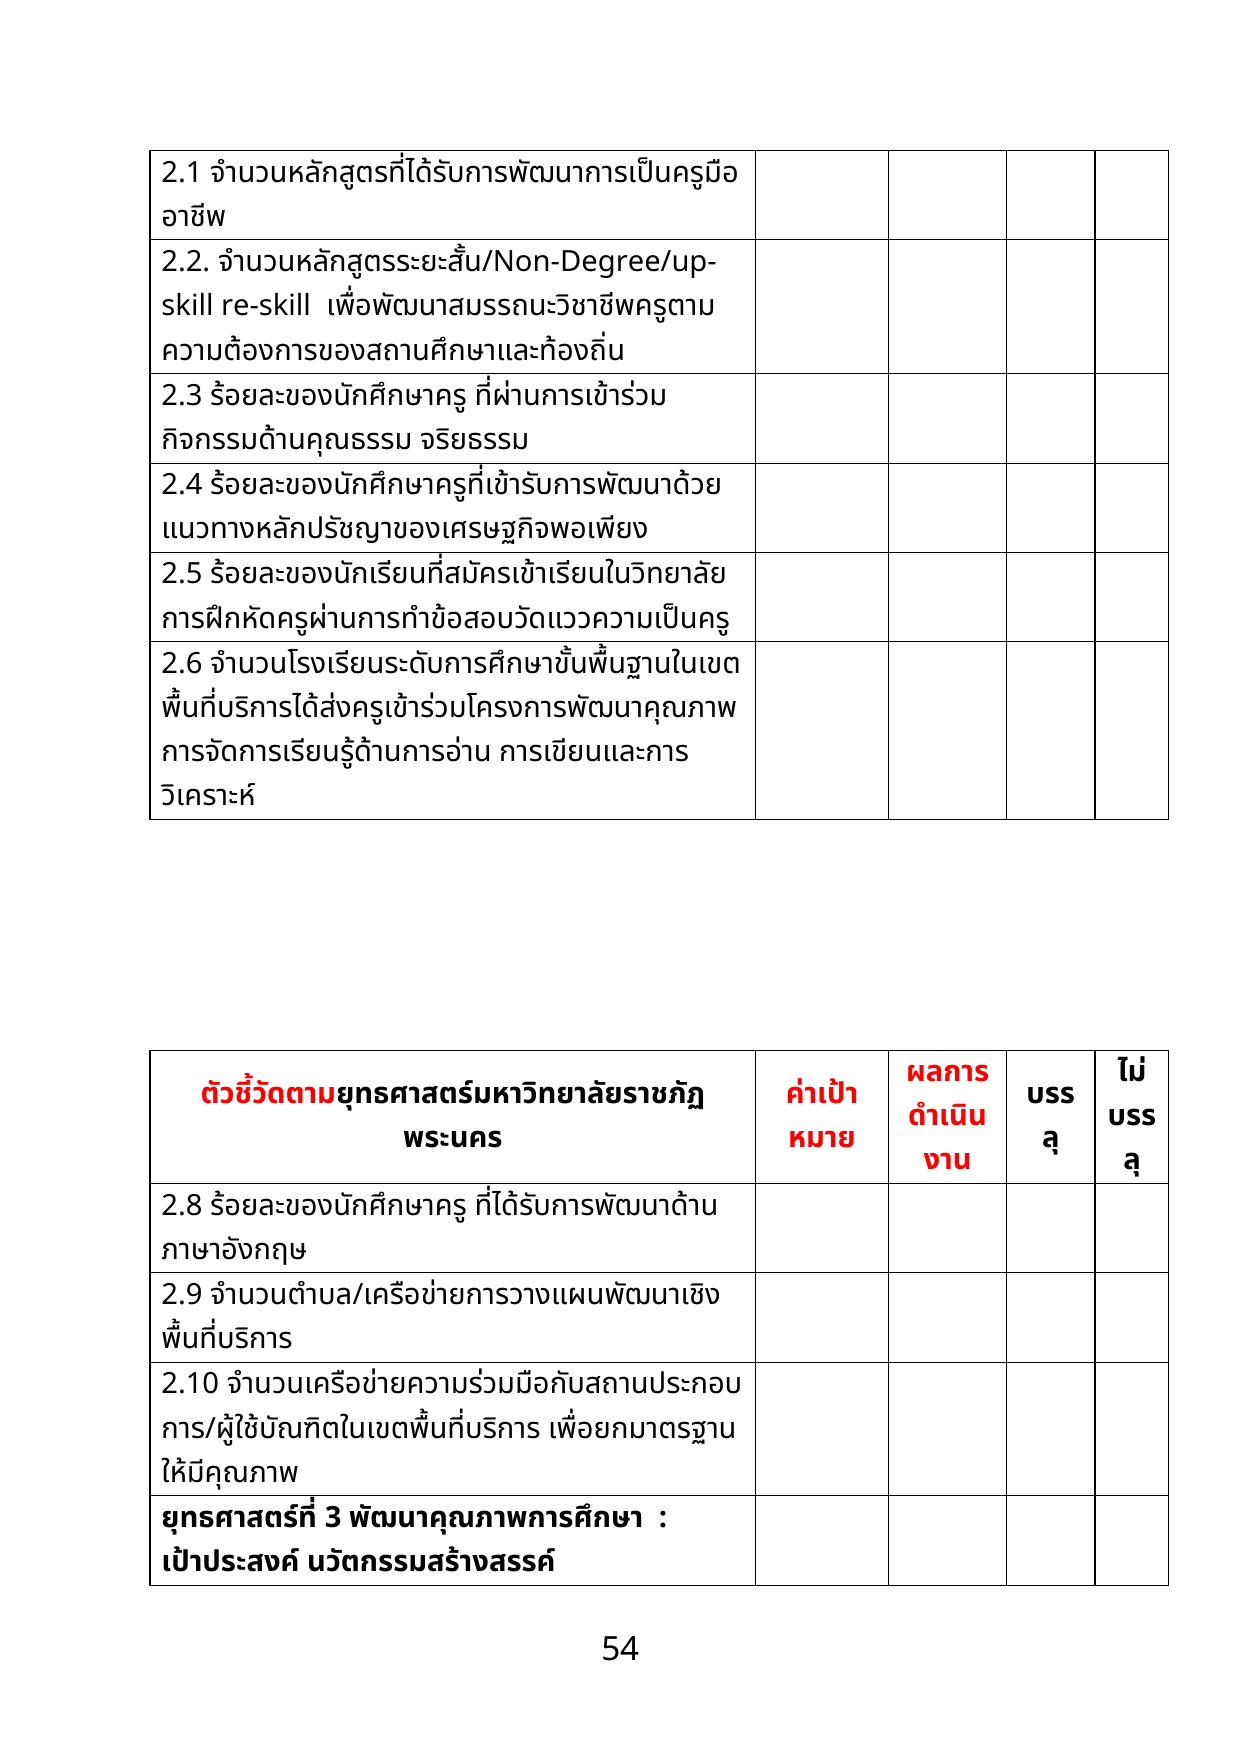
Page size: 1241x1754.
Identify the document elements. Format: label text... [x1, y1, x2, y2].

table_cell [756, 642, 888, 819]
table_cell [1007, 1184, 1094, 1272]
table_cell [756, 1363, 888, 1495]
table_cell [889, 1363, 1006, 1495]
table_header ตัวชี้วัดตามยุทธศาสตร์มหาวิทยาลัยราชภัฏพระนคร [151, 1051, 755, 1183]
table_header บรรลุ [1007, 1051, 1094, 1183]
table_cell [756, 464, 888, 552]
table_cell [1096, 374, 1168, 462]
table_cell [1007, 642, 1094, 819]
table_cell [756, 1496, 888, 1585]
table_cell [889, 240, 1006, 373]
table_cell [1007, 464, 1094, 552]
table_cell [756, 240, 888, 373]
table_cell [1007, 240, 1094, 373]
table_cell ยุทธศาสตร์ที่ 3 พัฒนาคุณภาพการศึกษา : เป้าประสงค์ นวัตกรรมสร้างสรรค์ [151, 1496, 755, 1585]
table_cell [1007, 1363, 1094, 1495]
table_cell [756, 553, 888, 641]
table_cell [1096, 642, 1168, 819]
table_cell [889, 1496, 1006, 1585]
table_cell 2.9 จำนวนตำบล/เครือข่ายการวางแผนพัฒนาเชิงพื้นที่บริการ [151, 1273, 755, 1362]
table_cell [889, 151, 1006, 239]
table_cell [756, 374, 888, 462]
table_cell [889, 464, 1006, 552]
table_cell [1007, 151, 1094, 239]
table_cell 2.4 ร้อยละของนักศึกษาครูที่เข้ารับการพัฒนาด้วยแนวทางหลักปรัชญาของเศรษฐกิจพอเพียง [151, 464, 755, 552]
table_cell [1096, 1184, 1168, 1272]
table_cell [756, 151, 888, 239]
table_cell [889, 553, 1006, 641]
table_cell [1007, 1496, 1094, 1585]
table_cell [756, 1273, 888, 1362]
table_cell [1096, 464, 1168, 552]
table_cell 2.6 จำนวนโรงเรียนระดับการศึกษาขั้นพื้นฐานในเขตพื้นที่บริการได้ส่งครูเข้าร่วมโครงการพัฒนาคุณภาพการจัดการเรียนรู้ด้านการอ่าน การเขียนและการวิเคราะห์ [151, 642, 755, 819]
table_header ไม่บรรลุ [1096, 1051, 1168, 1183]
table_cell [756, 1184, 888, 1272]
table_cell [1096, 151, 1168, 239]
table_cell [889, 1184, 1006, 1272]
table_cell [1007, 1273, 1094, 1362]
table_cell [889, 1273, 1006, 1362]
table_cell [1096, 1273, 1168, 1362]
table_cell 2.5 ร้อยละของนักเรียนที่สมัครเข้าเรียนในวิทยาลัยการฝึกหัดครูผ่านการทำข้อสอบวัดแววความเป็นครู [151, 553, 755, 641]
table_cell [1096, 240, 1168, 373]
table_cell [889, 642, 1006, 819]
table_header ผลการดำเนินงาน [889, 1051, 1006, 1183]
table_cell [889, 374, 1006, 462]
table_cell [1007, 374, 1094, 462]
table_header ค่าเป้าหมาย [756, 1051, 888, 1183]
table_cell 2.2. จำนวนหลักสูตรระยะสั้น/Non-Degree/up-skill re-skill เพื่อพัฒนาสมรรถนะวิชาชีพครูตามความต้องการของสถานศึกษาและท้องถิ่น [151, 240, 755, 373]
table_cell 2.1 จำนวนหลักสูตรที่ได้รับการพัฒนาการเป็นครูมืออาชีพ [151, 151, 755, 239]
table_cell [1007, 553, 1094, 641]
table_cell [1096, 1363, 1168, 1495]
table_cell 2.3 ร้อยละของนักศึกษาครู ที่ผ่านการเข้าร่วมกิจกรรมด้านคุณธรรม จริยธรรม [151, 374, 755, 462]
table_cell 2.8 ร้อยละของนักศึกษาครู ที่ได้รับการพัฒนาด้านภาษาอังกฤษ [151, 1184, 755, 1272]
table_cell [1096, 553, 1168, 641]
table_cell 2.10 จำนวนเครือข่ายความร่วมมือกับสถานประกอบการ/ผู้ใช้บัณฑิตในเขตพื้นที่บริการ เพื่อยกมาตรฐานให้มีคุณภาพ [151, 1363, 755, 1495]
table_cell [1096, 1496, 1168, 1585]
